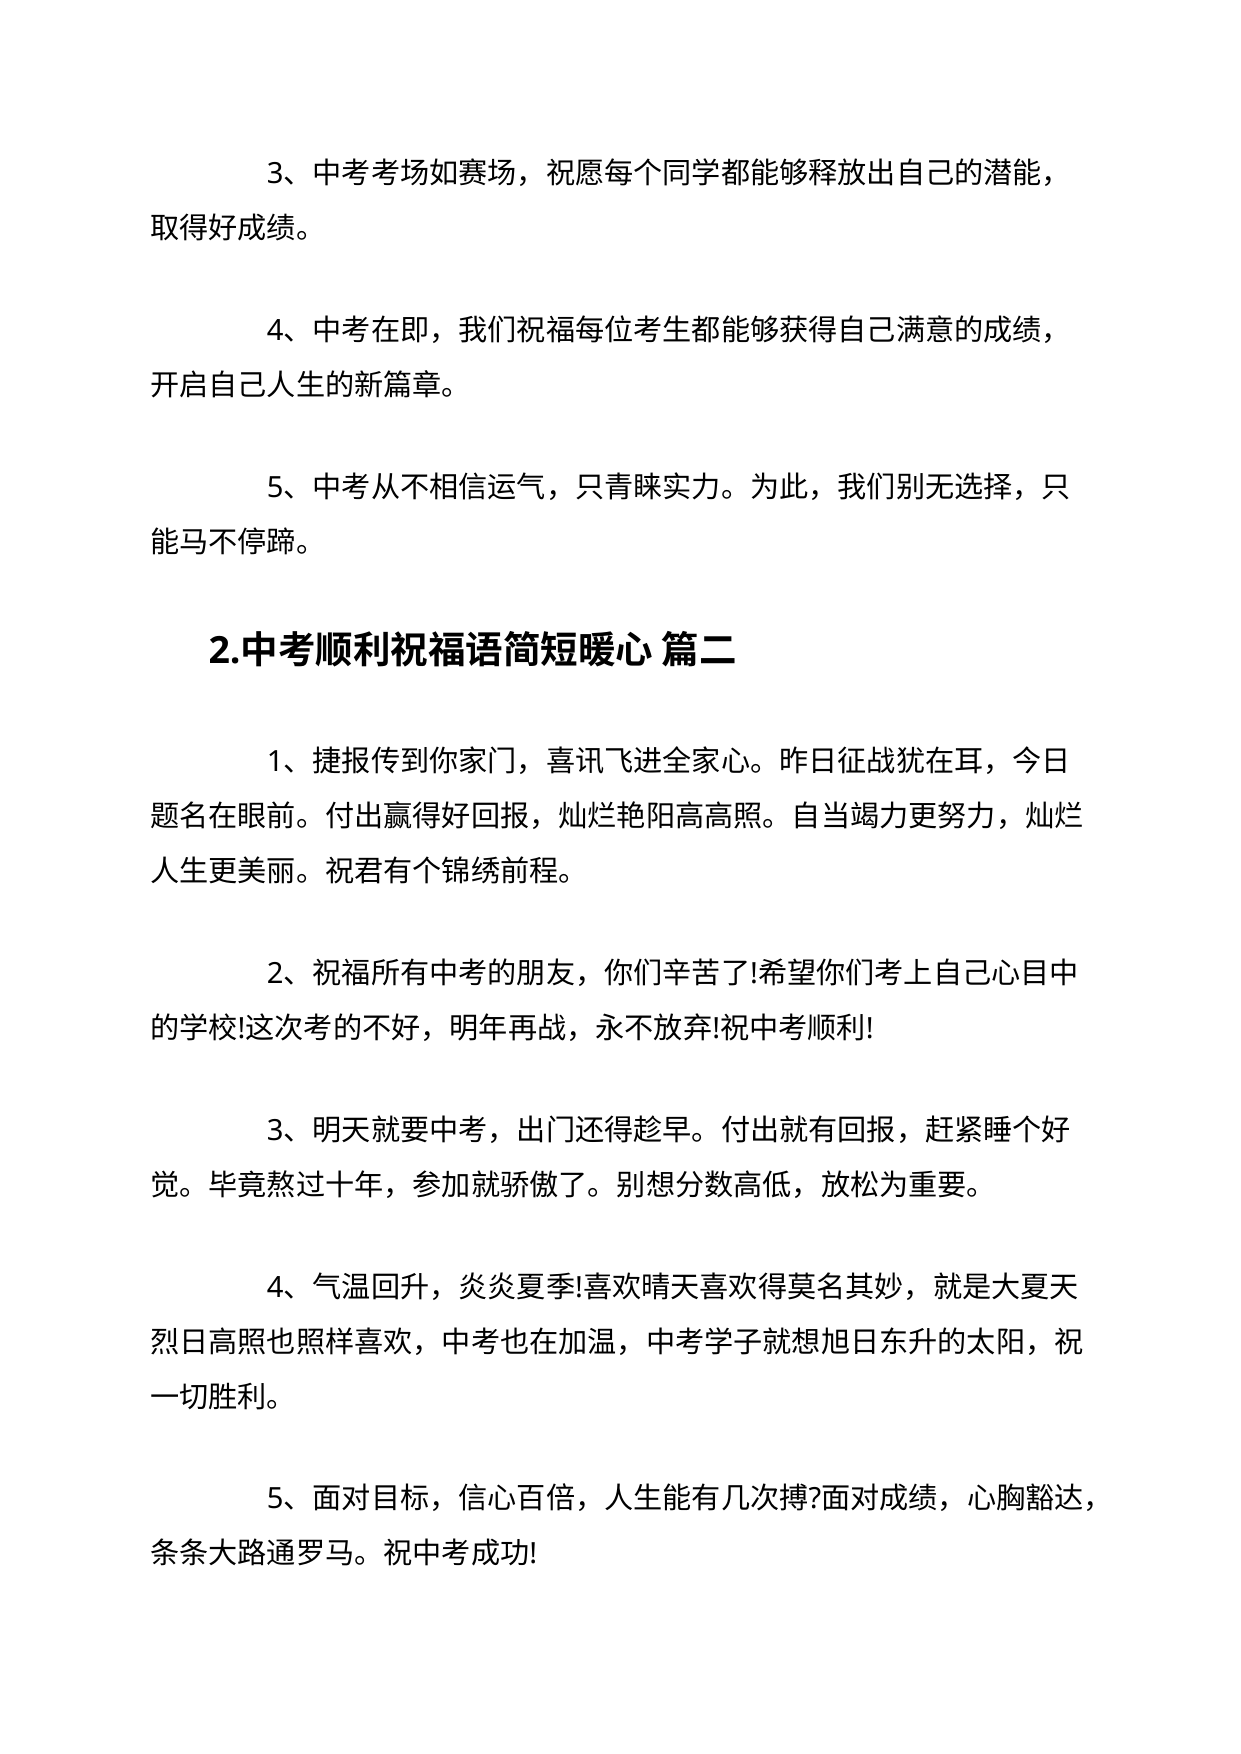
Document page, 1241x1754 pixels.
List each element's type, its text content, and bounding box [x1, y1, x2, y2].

text 2、祝福所有中考的朋友，你们辛苦了!希望你们考上自己心目中的学校!这次考的不好，明年再战，永不放弃!祝中考顺利! [150, 949, 1090, 1047]
text 5、中考从不相信运气，只青睐实力。为此，我们别无选择，只能马不停蹄。 [150, 463, 1090, 561]
text 5、面对目标，信心百倍，人生能有几次搏?面对成绩，心胸豁达，条条大路通罗马。祝中考成功! [150, 1475, 1090, 1572]
text 3、中考考场如赛场，祝愿每个同学都能够释放出自己的潜能，取得好成绩。 [150, 150, 1090, 247]
text 2.中考顺利祝福语简短暖心 篇二 [150, 620, 1090, 675]
text 1、捷报传到你家门，喜讯飞进全家心。昨日征战犹在耳，今日题名在眼前。付出赢得好回报，灿烂艳阳高高照。自当竭力更努力，灿烂人生更美丽。祝君有个锦绣前程。 [150, 738, 1090, 890]
text 3、明天就要中考，出门还得趁早。付出就有回报，赶紧睡个好觉。毕竟熬过十年，参加就骄傲了。别想分数高低，放松为重要。 [150, 1107, 1090, 1204]
text 4、中考在即，我们祝福每位考生都能够获得自己满意的成绩，开启自己人生的新篇章。 [150, 307, 1090, 404]
text 4、气温回升，炎炎夏季!喜欢晴天喜欢得莫名其妙，就是大夏天烈日高照也照样喜欢，中考也在加温，中考学子就想旭日东升的太阳，祝一切胜利。 [150, 1263, 1090, 1416]
